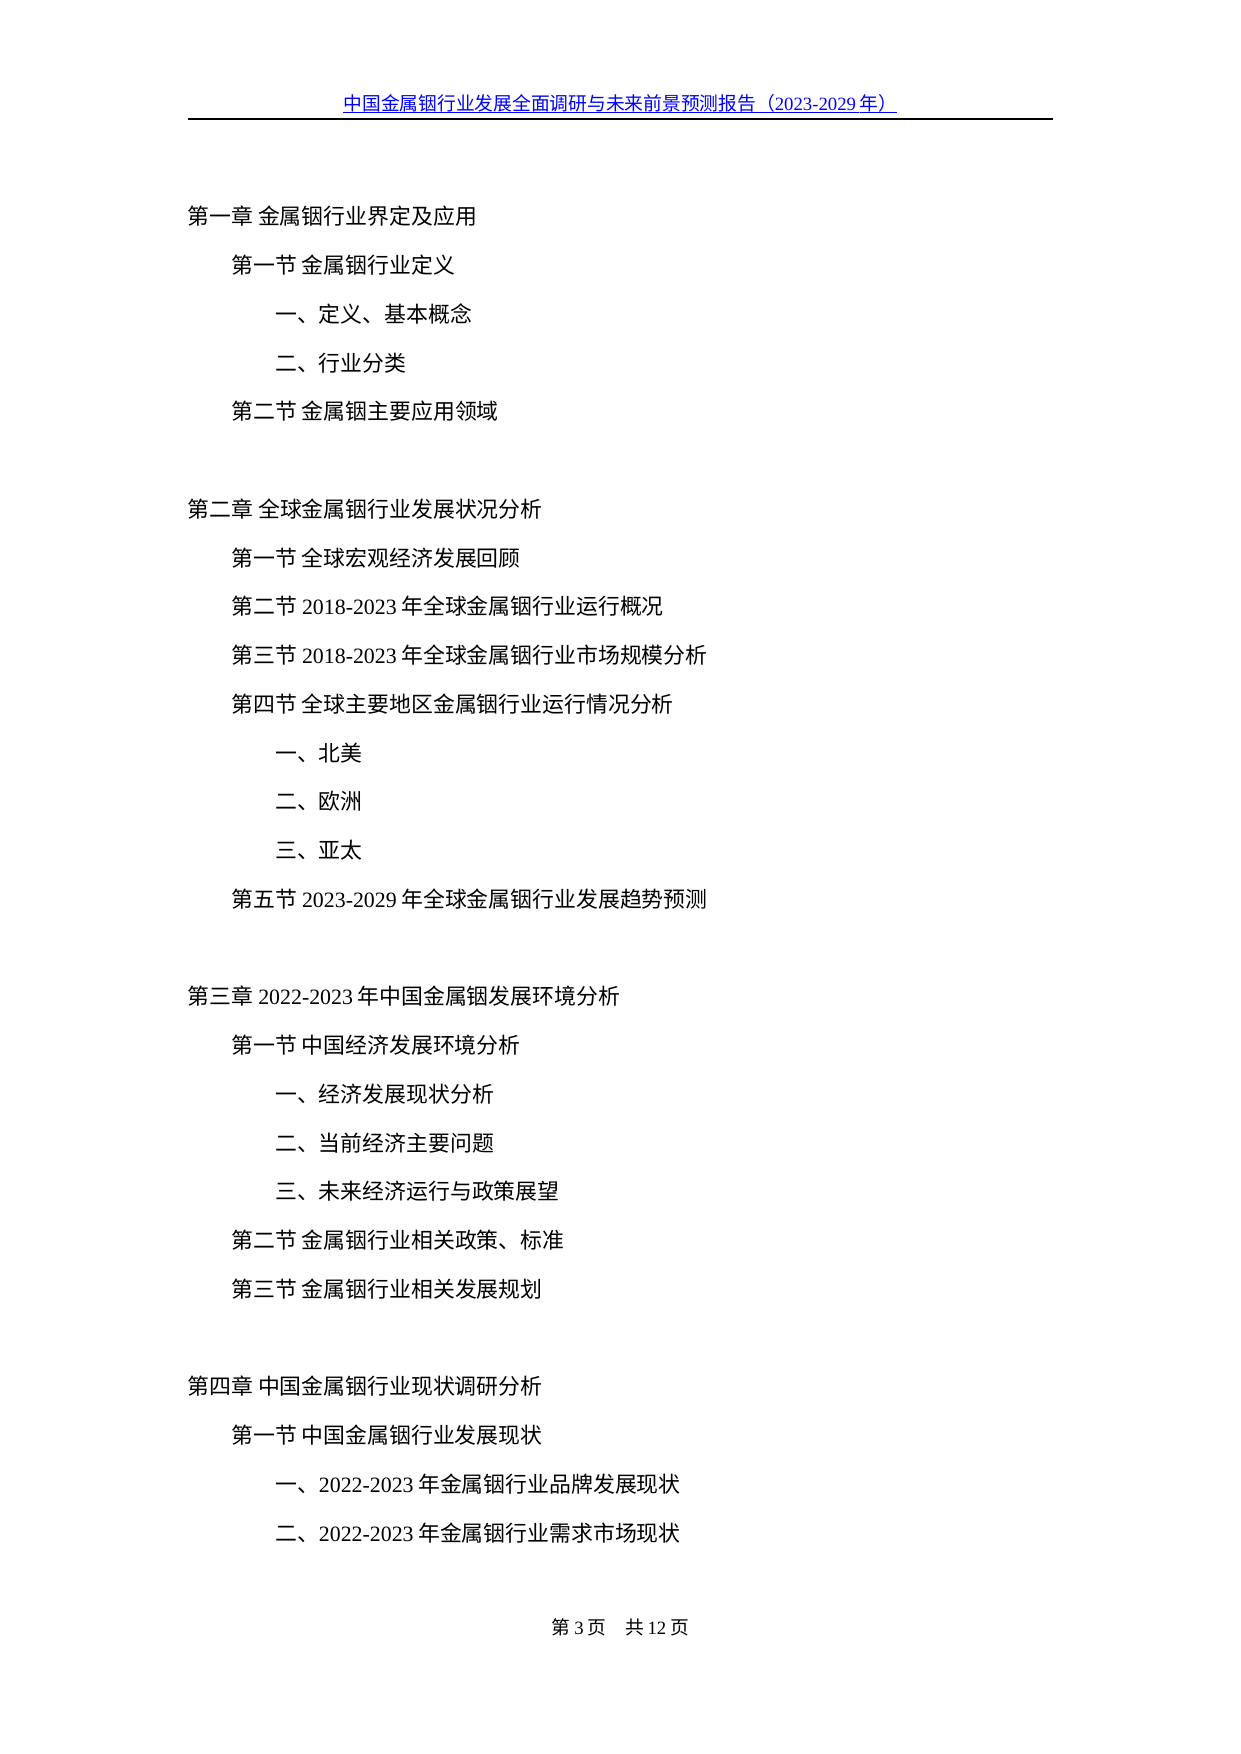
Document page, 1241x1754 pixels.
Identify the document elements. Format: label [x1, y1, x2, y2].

text [187, 150, 1053, 1548]
